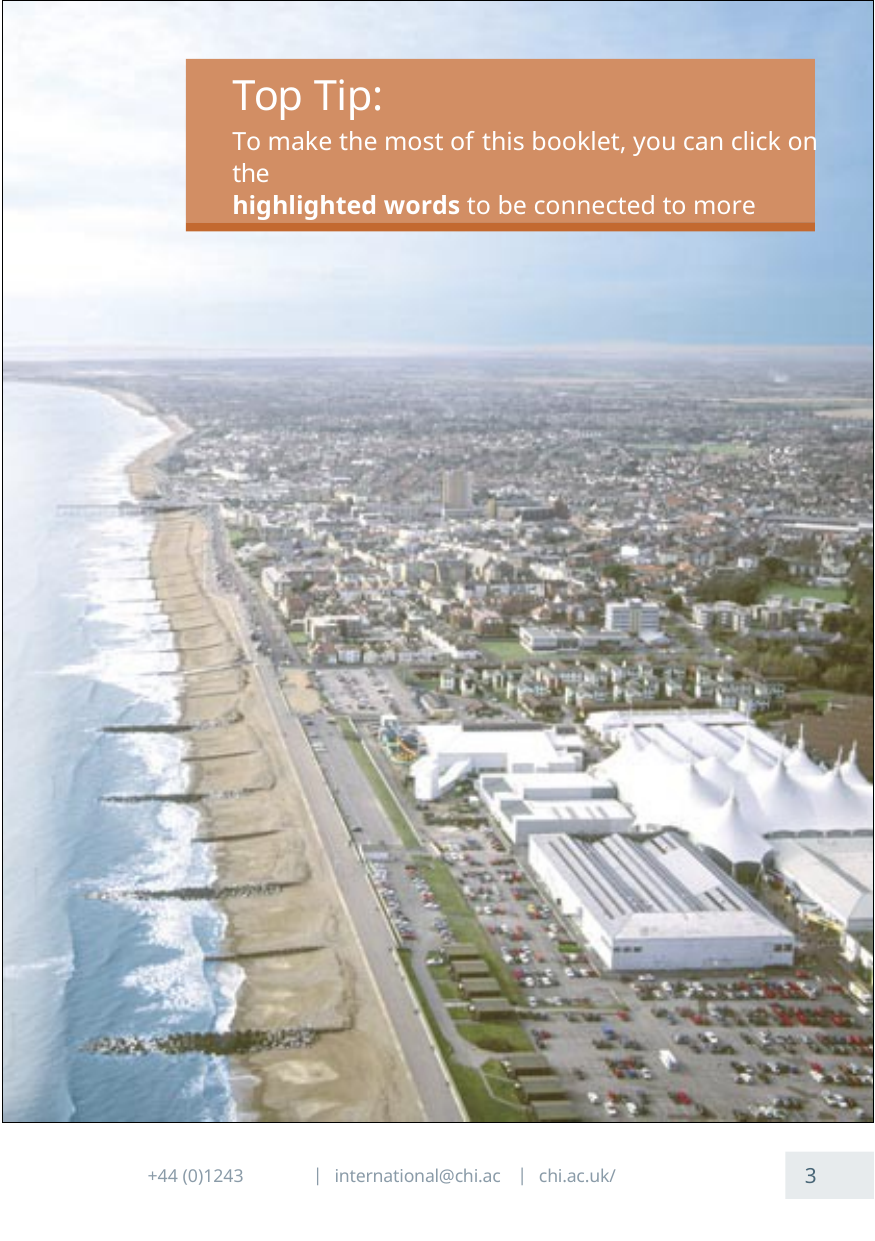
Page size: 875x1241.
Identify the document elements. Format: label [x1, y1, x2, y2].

picture [3, 1, 873, 1122]
